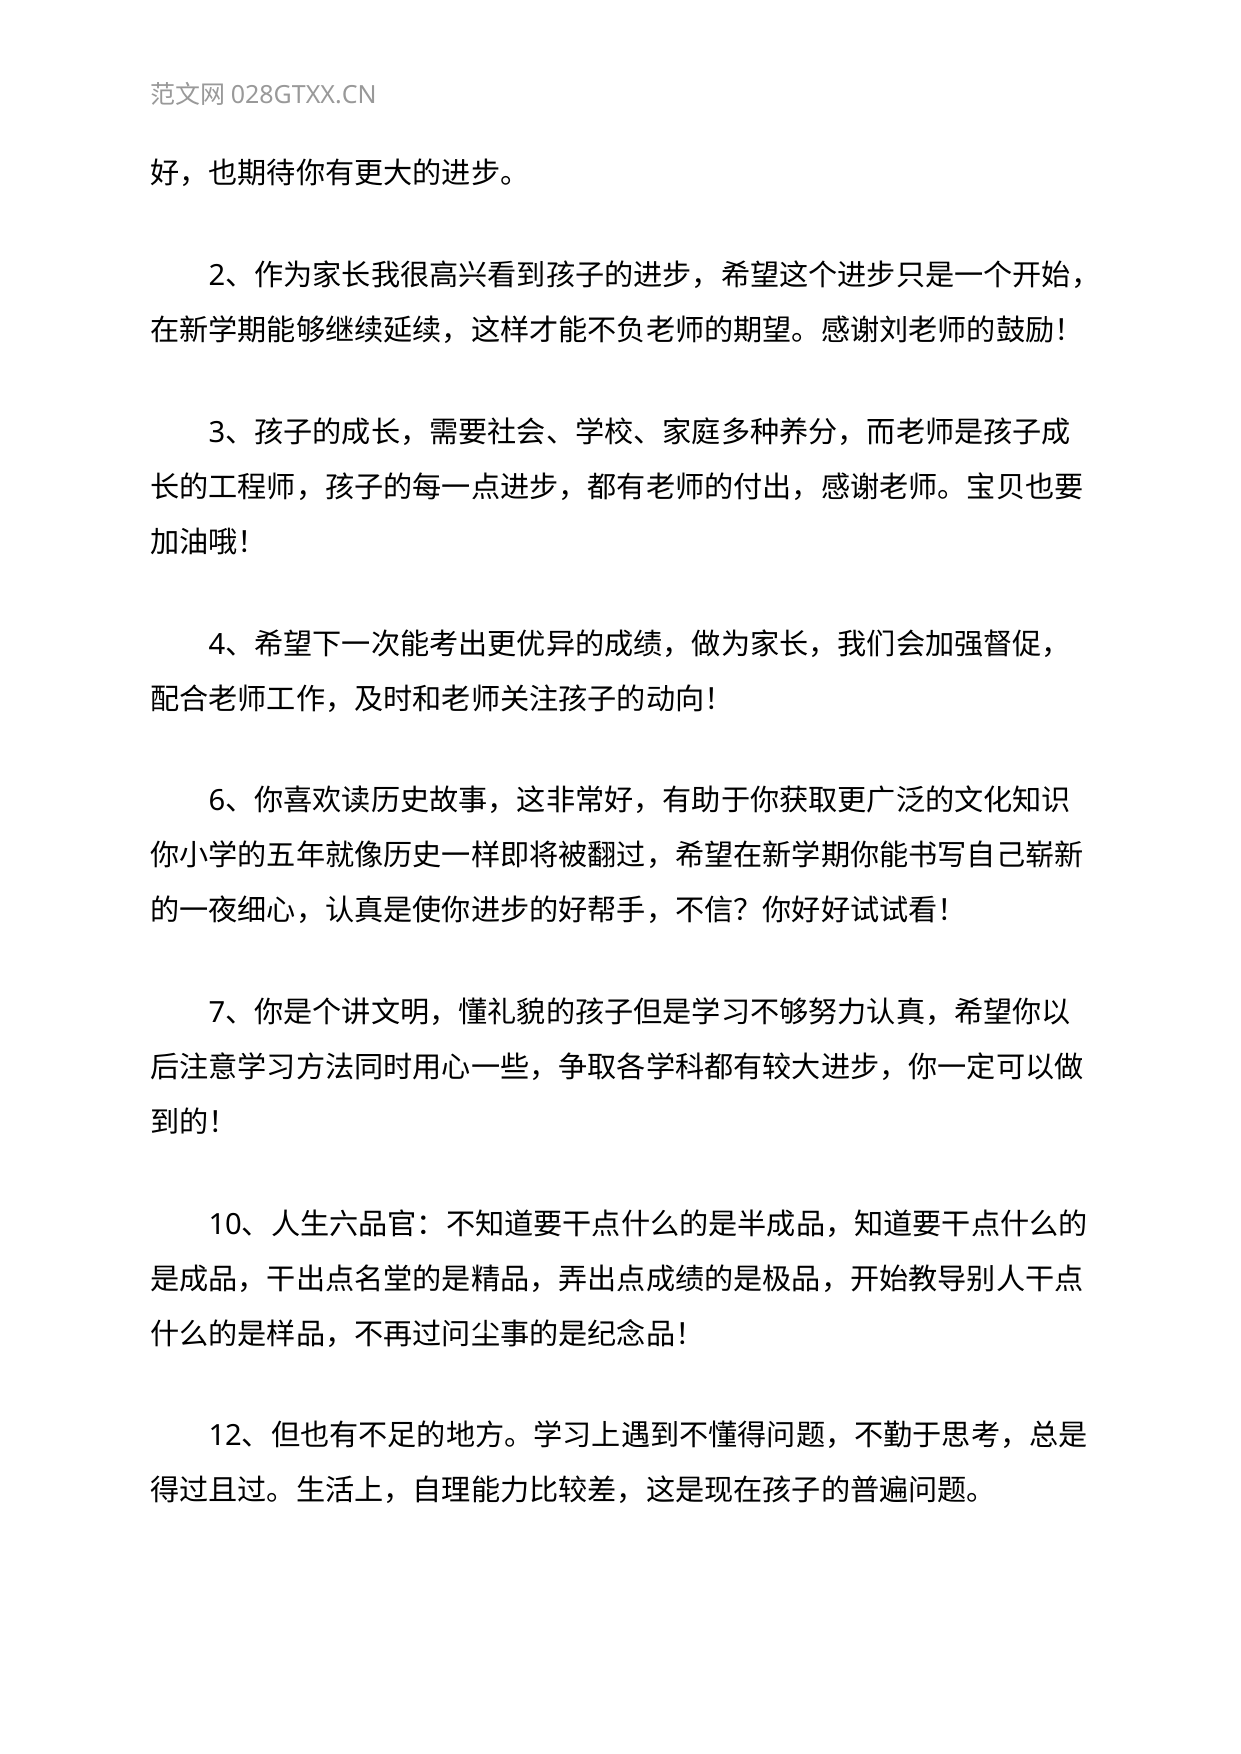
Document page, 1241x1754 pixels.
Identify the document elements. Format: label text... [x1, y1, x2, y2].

text 7、你是个讲文明，懂礼貌的孩子但是学习不够努力认真，希望你以后注意学习方法同时用心一些，争取各学科都有较大进步，你一定可以做到的！ [150, 989, 1090, 1141]
text 12、但也有不足的地方。学习上遇到不懂得问题，不勤于思考，总是得过且过。生活上，自理能力比较差，这是现在孩子的普遍问题。 [150, 1412, 1090, 1509]
text 6、你喜欢读历史故事，这非常好，有助于你获取更广泛的文化知识你小学的五年就像历史一样即将被翻过，希望在新学期你能书写自己崭新的一夜细心，认真是使你进步的好帮手，不信？你好好试试看！ [150, 777, 1090, 929]
text 10、人生六品官：不知道要干点什么的是半成品，知道要干点什么的是成品，干出点名堂的是精品，弄出点成绩的是极品，开始教导别人干点什么的是样品，不再过问尘事的是纪念品！ [150, 1200, 1090, 1352]
text 4、希望下一次能考出更优异的成绩，做为家长，我们会加强督促，配合老师工作，及时和老师关注孩子的动向！ [150, 620, 1090, 717]
text 2、作为家长我很高兴看到孩子的进步，希望这个进步只是一个开始，在新学期能够继续延续，这样才能不负老师的期望。感谢刘老师的鼓励！ [150, 252, 1090, 349]
text 3、孩子的成长，需要社会、学校、家庭多种养分，而老师是孩子成长的工程师，孩子的每一点进步，都有老师的付出，感谢老师。宝贝也要加油哦！ [150, 408, 1090, 561]
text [150, 150, 1090, 192]
